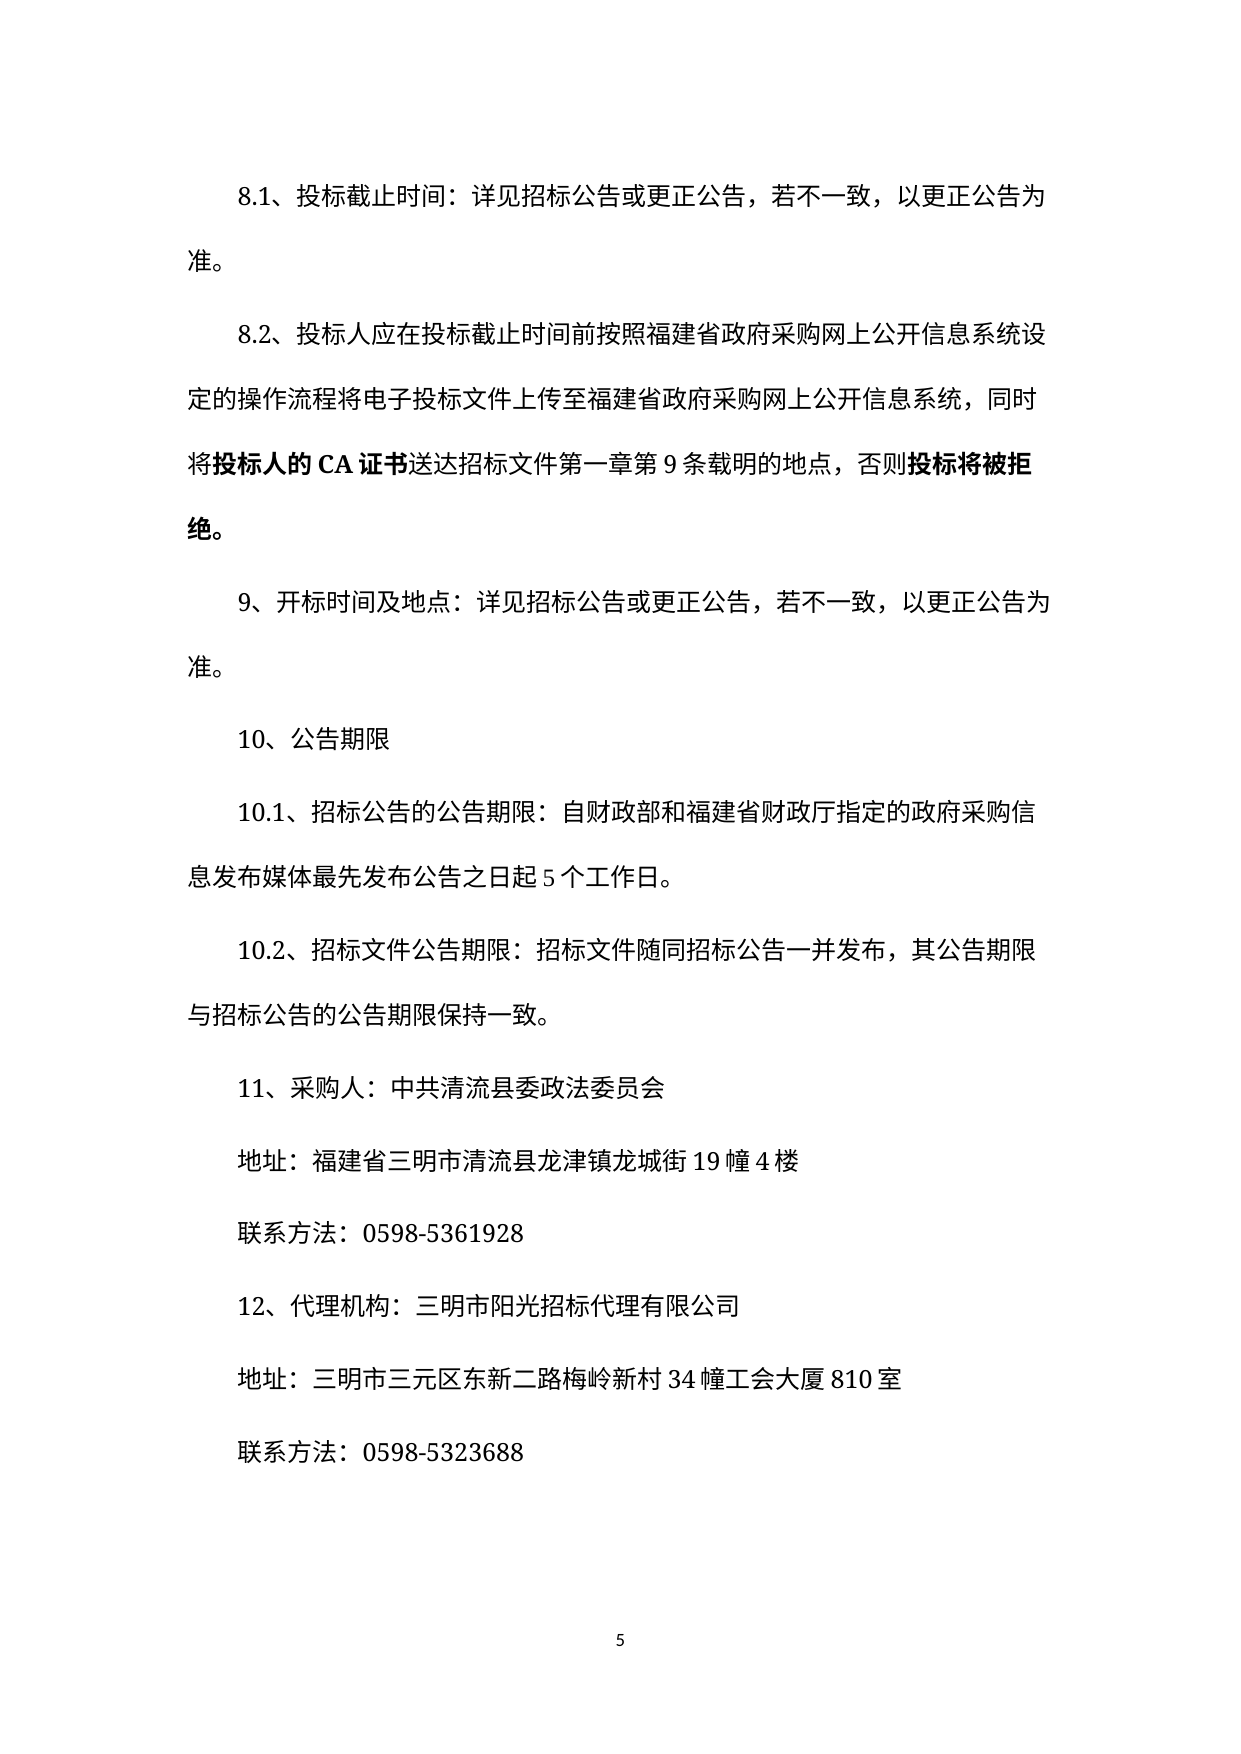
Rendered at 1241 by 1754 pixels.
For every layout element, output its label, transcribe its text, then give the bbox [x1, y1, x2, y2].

text 12、代理机构：三明市阳光招标代理有限公司 [187, 1272, 1053, 1337]
text 联系方法：0598-5361928 [187, 1199, 1053, 1264]
text 地址：福建省三明市清流县龙津镇龙城街19幢4楼 [187, 1127, 1053, 1192]
text 10.2、招标文件公告期限：招标文件随同招标公告一并发布，其公告期限与招标公告的公告期限保持一致。 [187, 916, 1053, 1046]
text 10、公告期限 [187, 705, 1053, 770]
text 联系方法：0598-5323688 [187, 1418, 1053, 1483]
text 地址：三明市三元区东新二路梅岭新村34幢工会大厦810室 [187, 1345, 1053, 1410]
text 11、采购人：中共清流县委政法委员会 [187, 1054, 1053, 1119]
text 10.1、招标公告的公告期限：自财政部和福建省财政厅指定的政府采购信息发布媒体最先发布公告之日起5个工作日。 [187, 778, 1053, 908]
text 8.2、投标人应在投标截止时间前按照福建省政府采购网上公开信息系统设定的操作流程将电子投标文件上传至福建省政府采购网上公开信息系统，同时将投标人的CA证书送达招标文件第一章第9条载明的地点，否则投标将被拒绝。 [187, 300, 1053, 560]
text 9、开标时间及地点：详见招标公告或更正公告，若不一致，以更正公告为准。 [187, 568, 1053, 698]
text 8.1、投标截止时间：详见招标公告或更正公告，若不一致，以更正公告为准。 [187, 162, 1053, 292]
